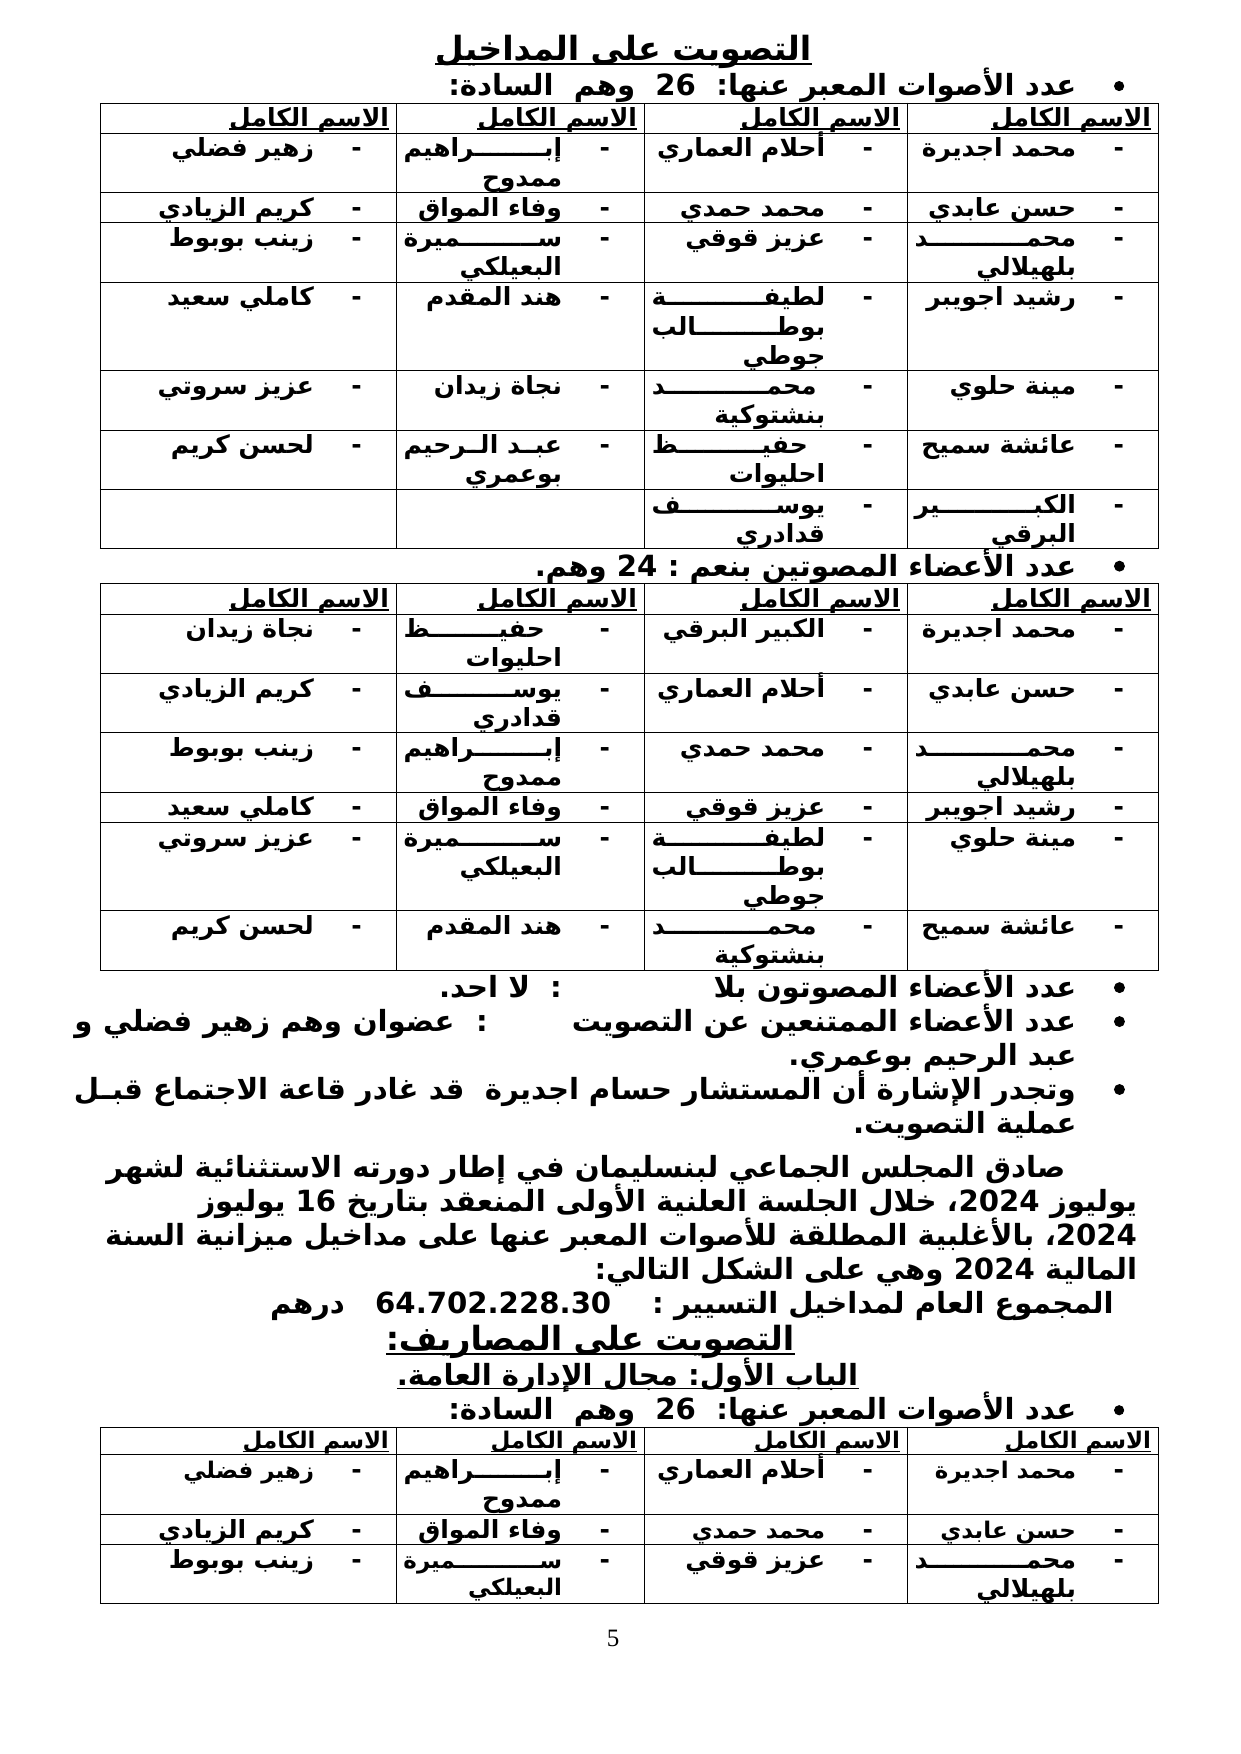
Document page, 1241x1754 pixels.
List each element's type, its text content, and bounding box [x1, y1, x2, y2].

table_header الاسم الكامل [645, 1428, 907, 1454]
table_cell محمد بلهيلالي [908, 223, 1158, 282]
table_header الاسم الكامل [101, 584, 396, 613]
table_cell محمد بنشتوكية [645, 371, 907, 429]
table_cell زينب بوبوط [101, 733, 396, 792]
table_cell أحلام العماري [645, 134, 907, 192]
table_cell حسن عابدي [908, 193, 1158, 222]
table_cell محمد بلهيلالي [908, 1545, 1158, 1603]
table_header الاسم الكامل [397, 1428, 644, 1454]
list عدد الأعضاء المصوتون بلا : لا احد. [74, 971, 1114, 1005]
table_cell رشيد اجويبر [908, 283, 1158, 370]
table_cell هند المقدم [397, 283, 644, 370]
table_cell لطيفة بوطالب جوطي [645, 283, 907, 370]
table_cell محمد حمدي [645, 193, 907, 222]
table_cell مينة حلوي [908, 371, 1158, 429]
table_cell محمد حمدي [645, 733, 907, 792]
table_cell حفيظ احليوات [645, 431, 907, 489]
table_cell كاملي سعيد [101, 283, 396, 370]
table_header الاسم الكامل [908, 104, 1158, 133]
table_cell يوسف قدادري [645, 490, 907, 548]
table_cell عزيز سروتي [101, 371, 396, 429]
table_header الاسم الكامل [397, 584, 644, 613]
table_cell [101, 490, 396, 548]
text التصويت على المداخيل [139, 29, 1108, 68]
list وتجدر الإشارة أن المستشار حسام اجديرة قد غادر قاعة الاجتماع قبل عملية التصويت. [74, 1073, 1114, 1141]
text الباب الأول: مجال الإدارة العامة. [103, 1359, 1152, 1393]
table_cell لطيفة بوطالب جوطي [645, 823, 907, 910]
table_cell نجاة زيدان [397, 371, 644, 429]
table_cell كاملي سعيد [101, 793, 396, 822]
text المجموع العام لمداخيل التسيير : 64.702.228.30 درهم [74, 1286, 1114, 1320]
table_header الاسم الكامل [645, 104, 907, 133]
table_cell وفاء المواق [397, 193, 644, 222]
table_header الاسم الكامل [101, 1428, 396, 1454]
table_cell زينب بوبوط [101, 1545, 396, 1603]
table_cell حفيظ احليوات [397, 615, 644, 673]
table_cell عزيز قوقي [645, 793, 907, 822]
table_cell سميرة البعيلكي [397, 223, 644, 282]
table_cell زهير فضلي [101, 1455, 396, 1514]
table_header الاسم الكامل [908, 1428, 1158, 1454]
table_cell أحلام العماري [645, 674, 907, 732]
table_cell يوسف قدادري [397, 674, 644, 732]
table_cell محمد بنشتوكية [645, 911, 907, 970]
table_cell حسن عابدي [908, 1515, 1158, 1544]
table_cell حسن عابدي [908, 674, 1158, 732]
table_cell محمد اجديرة [908, 615, 1158, 673]
table_cell نجاة زيدان [101, 615, 396, 673]
table_cell هند المقدم [397, 911, 644, 970]
table_cell عائشة سميح [908, 911, 1158, 970]
table_header الاسم الكامل [397, 104, 644, 133]
table_cell كريم الزيادي [101, 1515, 396, 1544]
table_cell الكبير البرقي [908, 490, 1158, 548]
table_cell وفاء المواق [397, 1515, 644, 1544]
table_cell عزيز سروتي [101, 823, 396, 910]
table_cell إبراهيم ممدوح [397, 733, 644, 792]
table_header الاسم الكامل [645, 584, 907, 613]
table_cell لحسن كريم [101, 431, 396, 489]
table_cell [397, 490, 644, 548]
table_cell زهير فضلي [101, 134, 396, 192]
table_cell محمد اجديرة [908, 1455, 1158, 1514]
table_header الاسم الكامل [908, 584, 1158, 613]
table_cell عزيز قوقي [645, 1545, 907, 1603]
list عدد الأعضاء المصوتين بنعم : 24 وهم. [133, 549, 1114, 583]
table_cell أحلام العماري [645, 1455, 907, 1514]
table_cell عزيز قوقي [645, 223, 907, 282]
table_cell الكبير البرقي [645, 615, 907, 673]
table_cell لحسن كريم [101, 911, 396, 970]
table_cell سميرة البعيلكي [397, 823, 644, 910]
table_header الاسم الكامل [101, 104, 396, 133]
table_cell زينب بوبوط [101, 223, 396, 282]
list صادق المجلس الجماعي لبنسليمان في إطار دورته الاستثنائية لشهر يوليوز 2024، خلال الجلسة العلنية الأولى المنعقد بتاريخ 16 يوليوز 2024، بالأغلبية المطلقة للأصوات المعبر عنها على مداخيل ميزانية السنة المالية 2024 وهي على الشكل التالي: [103, 1150, 1137, 1286]
table_cell سميرة البعيلكي [397, 1545, 644, 1603]
table_cell رشيد اجويبر [908, 793, 1158, 822]
table_cell عبد الرحيم بوعمري [397, 431, 644, 489]
list عدد الأعضاء الممتنعين عن التصويت : عضوان وهم زهير فضلي و عبد الرحيم بوعمري. [74, 1005, 1114, 1073]
table_cell محمد اجديرة [908, 134, 1158, 192]
table_cell إبراهيم ممدوح [397, 134, 644, 192]
table_cell كريم الزيادي [101, 193, 396, 222]
table_cell وفاء المواق [397, 793, 644, 822]
table_cell مينة حلوي [908, 823, 1158, 910]
table_cell محمد بلهيلالي [908, 733, 1158, 792]
table_cell عائشة سميح [908, 431, 1158, 489]
table_cell إبراهيم ممدوح [397, 1455, 644, 1514]
list عدد الأصوات المعبر عنها: 26 وهم السادة: [74, 1393, 1114, 1427]
list التصويت على المصاريف: [103, 1320, 1077, 1359]
list عدد الأصوات المعبر عنها: 26 وهم السادة: [74, 68, 1114, 102]
table_cell كريم الزيادي [101, 674, 396, 732]
table_cell محمد حمدي [645, 1515, 907, 1544]
